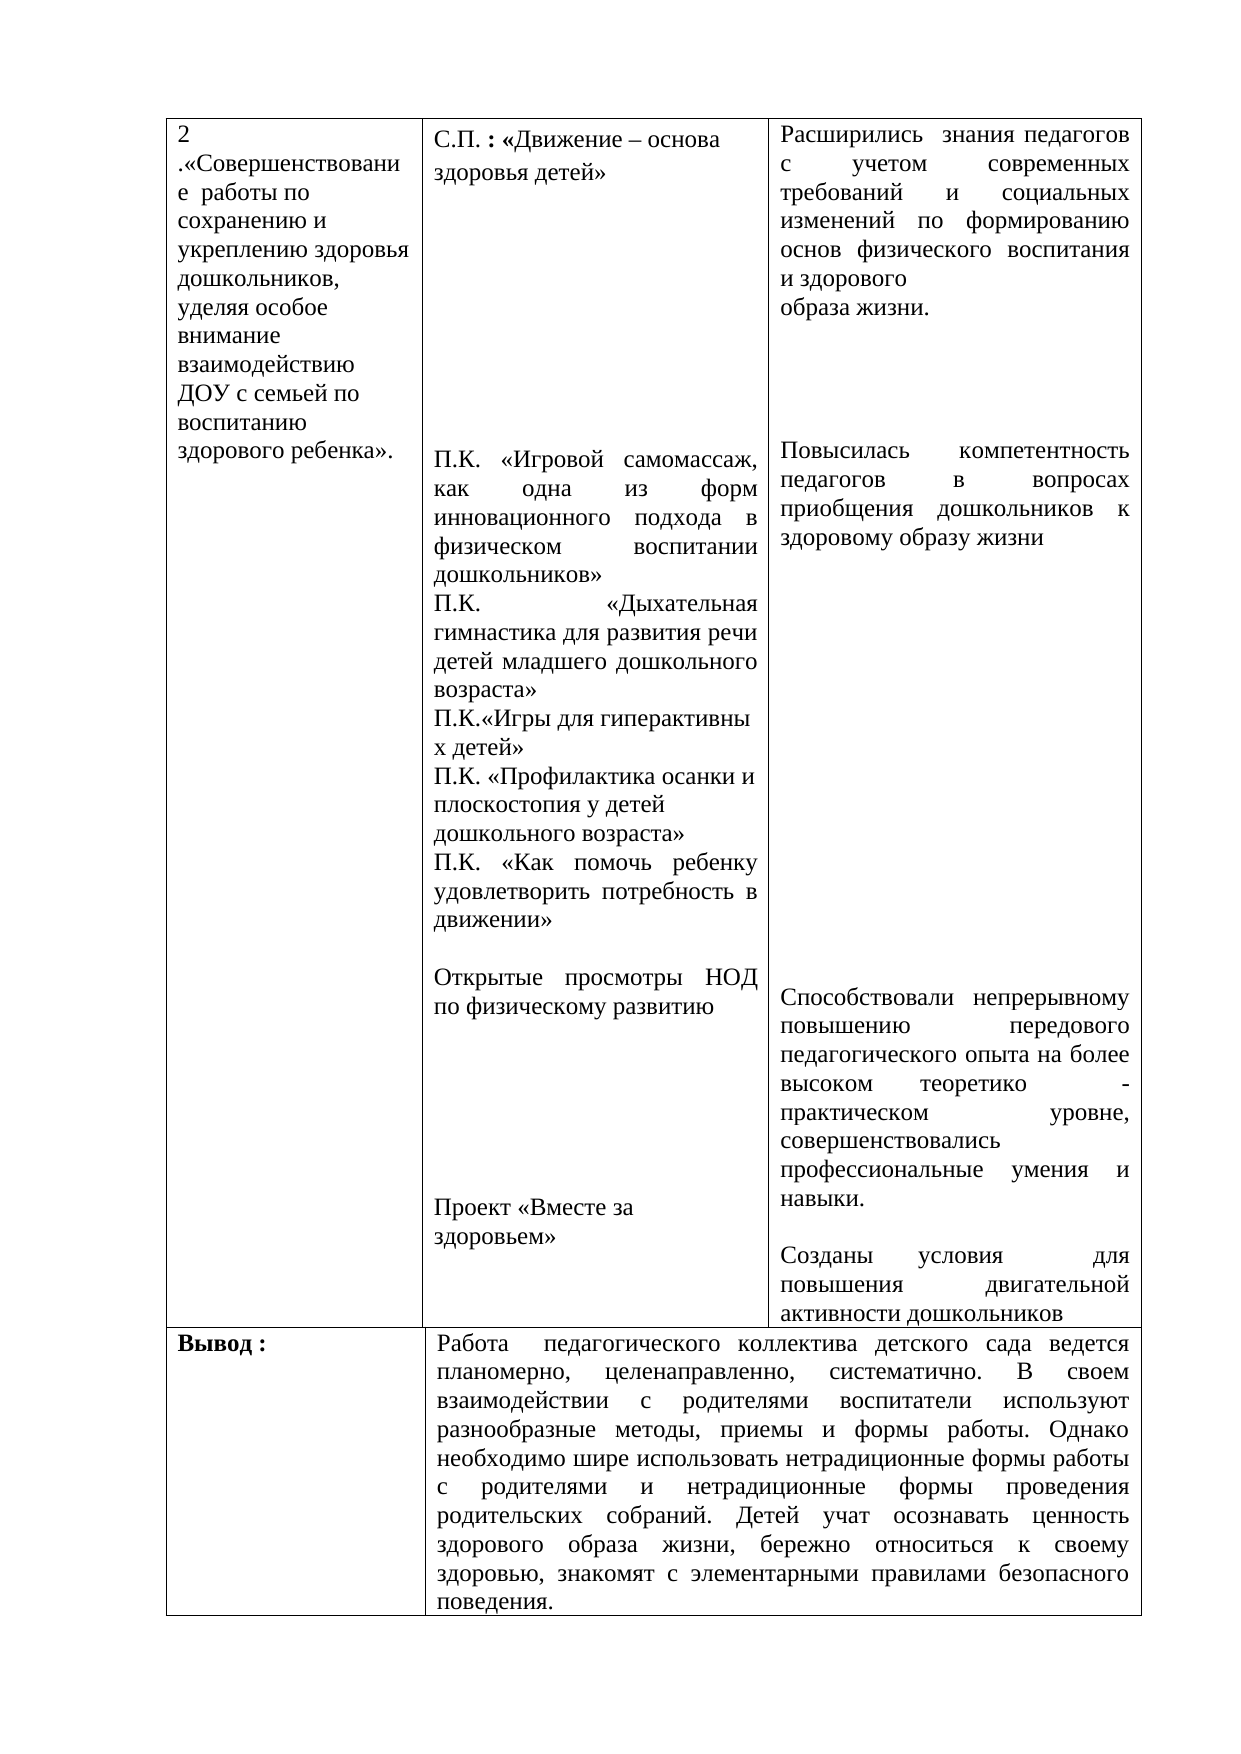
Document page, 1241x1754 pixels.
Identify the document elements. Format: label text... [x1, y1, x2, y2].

table_cell Расширились знания педагогов с учетом современных требований и социальных изменений по формированию основ физического воспитания и здорового образа жизни. Повысилась компетентность педагогов в вопросах приобщения дошкольников к здоровому образу жизни Способствовали непрерывному повышению передового педагогического опыта на более высоком теоретико - практическом уровне, совершенствовались профессиональные умения и навыки. Созданы условия для повышения двигательной активности дошкольников [769, 119, 1141, 1327]
table_cell Вывод : [167, 1328, 425, 1615]
table_cell С.П. : «Движение – основа здоровья детей» П.К. «Игровой самомассаж, как одна из форм инновационного подхода в физическом воспитании дошкольников» П.К. «Дыхательная гимнастика для развития речи детей младшего дошкольного возраста» П.К.«Игры для гиперактивных детей» П.К. «Профилактика осанки и плоскостопия у детей дошкольного возраста» П.К. «Как помочь ребенку удовлетворить потребность в движении» Открытые просмотры НОД по физическому развитию Проект «Вместе за здоровьем» [423, 119, 768, 1327]
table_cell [426, 1328, 1141, 1615]
table_cell 2.«Совершенствование работы по сохранению и укреплению здоровья дошкольников, уделяя особое внимание взаимодействию ДОУ с семьей по воспитанию здорового ребенка». [167, 119, 422, 1327]
